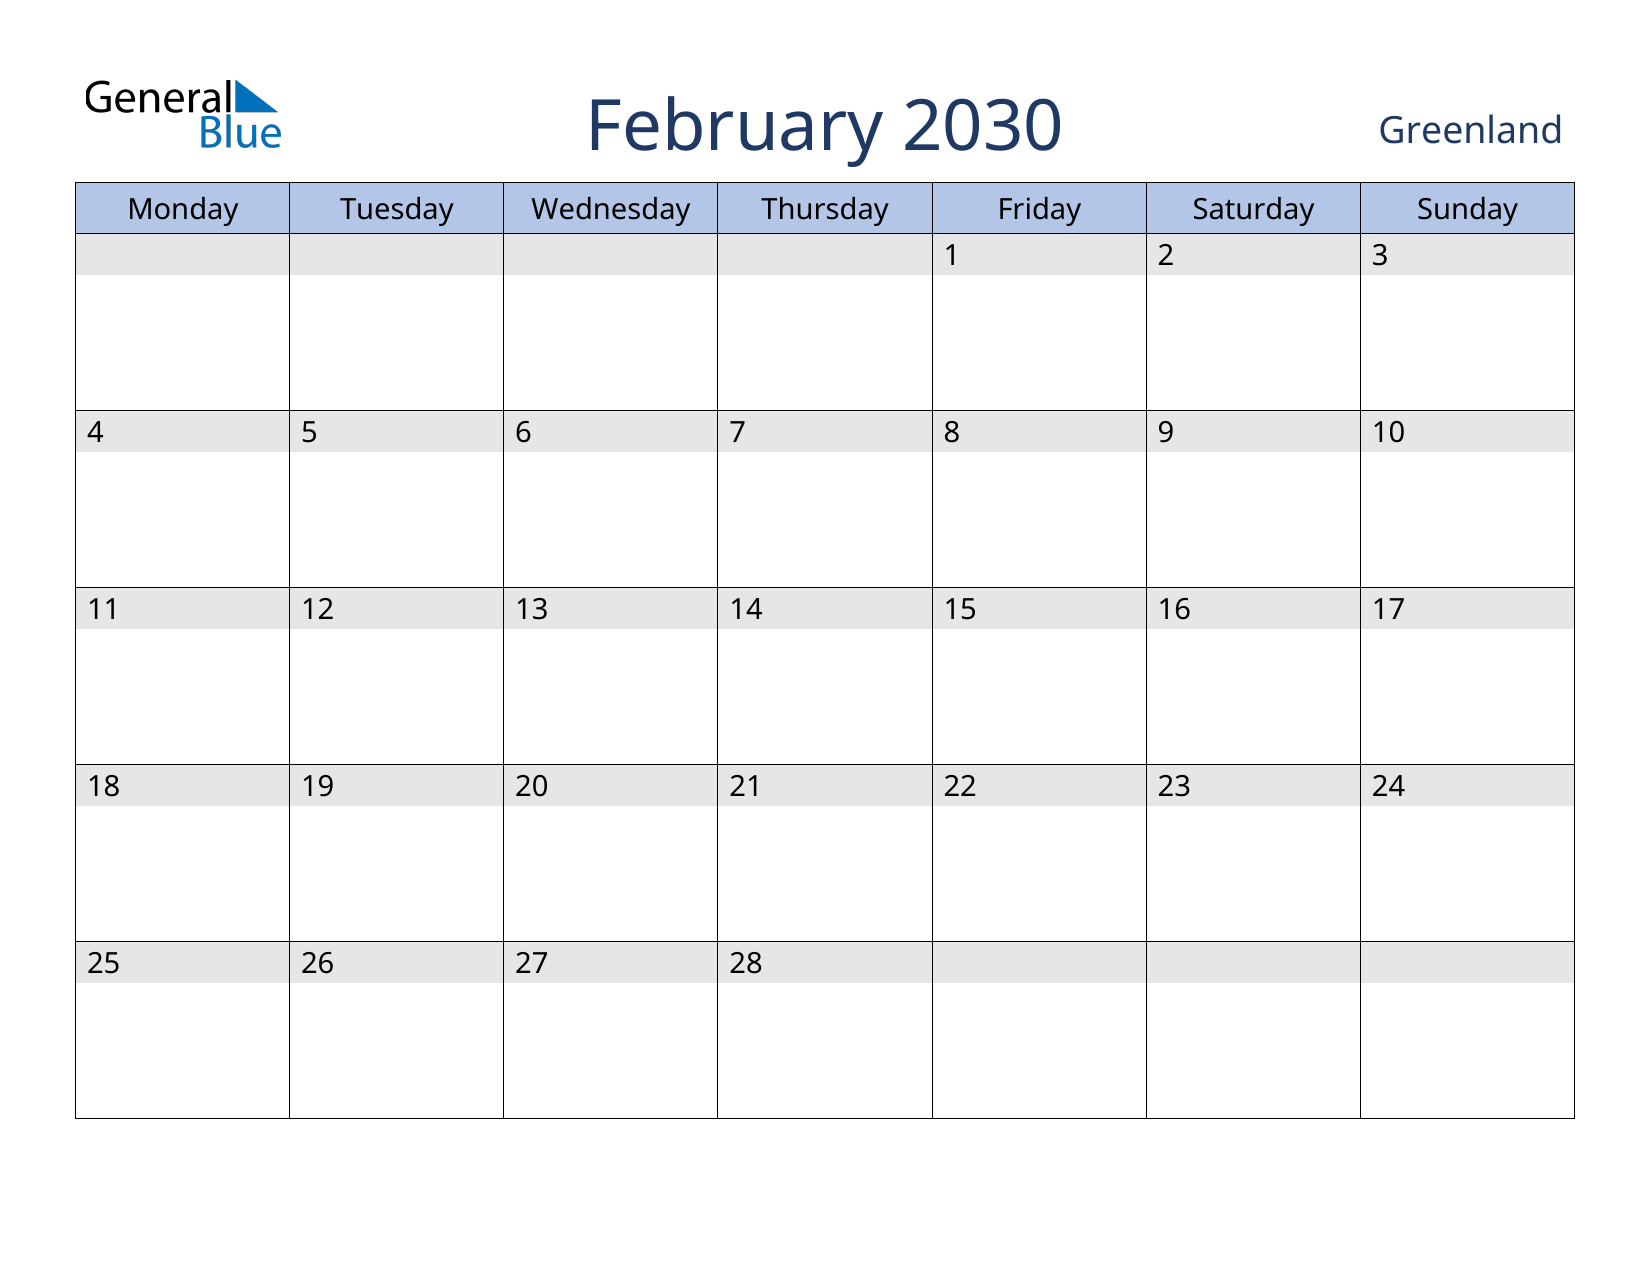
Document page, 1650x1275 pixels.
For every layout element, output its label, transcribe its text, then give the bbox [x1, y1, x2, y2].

table_cell [504, 452, 717, 587]
table_cell 16 [1147, 588, 1360, 629]
table_cell Saturday [1147, 183, 1360, 233]
table_cell 14 [718, 588, 932, 629]
table_cell 1 [933, 234, 1146, 275]
table_cell 8 [933, 411, 1146, 452]
table_cell 3 [1361, 234, 1574, 275]
table_cell Thursday [718, 183, 932, 233]
table_cell Friday [933, 183, 1146, 233]
table_cell 11 [76, 588, 289, 629]
table_cell 13 [504, 588, 717, 629]
table_cell [76, 983, 289, 1118]
table_cell 15 [933, 588, 1146, 629]
picture [86, 80, 281, 148]
table_header Greenland [1146, 75, 1574, 182]
table_cell 17 [1361, 588, 1574, 629]
table_cell [933, 275, 1146, 410]
table_cell [76, 806, 289, 941]
table_cell 10 [1361, 411, 1574, 452]
table_cell [1361, 983, 1574, 1118]
table_cell [290, 629, 503, 764]
table_cell [1147, 806, 1360, 941]
table_cell 21 [718, 765, 932, 806]
table_cell [76, 275, 289, 410]
table_cell [504, 275, 717, 410]
table_cell 12 [290, 588, 503, 629]
table_cell Monday [76, 183, 289, 233]
table_cell [718, 275, 932, 410]
table_cell [290, 452, 503, 587]
table_cell 25 [76, 942, 289, 983]
table_cell [504, 983, 717, 1118]
table_cell 19 [290, 765, 503, 806]
table_cell [1361, 275, 1574, 410]
table_cell [1361, 942, 1574, 983]
table_cell [76, 234, 289, 275]
table_cell Sunday [1361, 183, 1574, 233]
table_cell 4 [76, 411, 289, 452]
table_cell 24 [1361, 765, 1574, 806]
table_cell [1361, 452, 1574, 587]
table_cell [1361, 629, 1574, 764]
table_header February 2030 [504, 75, 1146, 182]
table_cell [933, 452, 1146, 587]
table_cell [1147, 942, 1360, 983]
table_cell [1147, 629, 1360, 764]
table_cell 9 [1147, 411, 1360, 452]
table_cell [76, 452, 289, 587]
table_cell 23 [1147, 765, 1360, 806]
table_cell [1147, 275, 1360, 410]
table_cell 18 [76, 765, 289, 806]
table_cell [933, 983, 1146, 1118]
table_cell [718, 983, 932, 1118]
table_cell [718, 629, 932, 764]
table_cell 22 [933, 765, 1146, 806]
table_cell [290, 275, 503, 410]
table_cell 5 [290, 411, 503, 452]
table_cell [504, 806, 717, 941]
table_cell [933, 629, 1146, 764]
table_cell 27 [504, 942, 717, 983]
table_cell Wednesday [504, 183, 717, 233]
table_cell [504, 234, 717, 275]
table_cell [718, 452, 932, 587]
table_cell [1147, 983, 1360, 1118]
table_cell [76, 629, 289, 764]
table_cell [718, 806, 932, 941]
table_cell [933, 806, 1146, 941]
table_cell [504, 629, 717, 764]
table_cell [1147, 452, 1360, 587]
table_cell 26 [290, 942, 503, 983]
table_cell 7 [718, 411, 932, 452]
table_cell [718, 234, 932, 275]
table_cell [290, 234, 503, 275]
table_cell [290, 983, 503, 1118]
table_cell 28 [718, 942, 932, 983]
table_cell [1361, 806, 1574, 941]
table_header [76, 75, 503, 182]
table_cell 2 [1147, 234, 1360, 275]
table_cell 20 [504, 765, 717, 806]
table_cell Tuesday [290, 183, 503, 233]
table_cell [290, 806, 503, 941]
table_cell 6 [504, 411, 717, 452]
table_cell [933, 942, 1146, 983]
